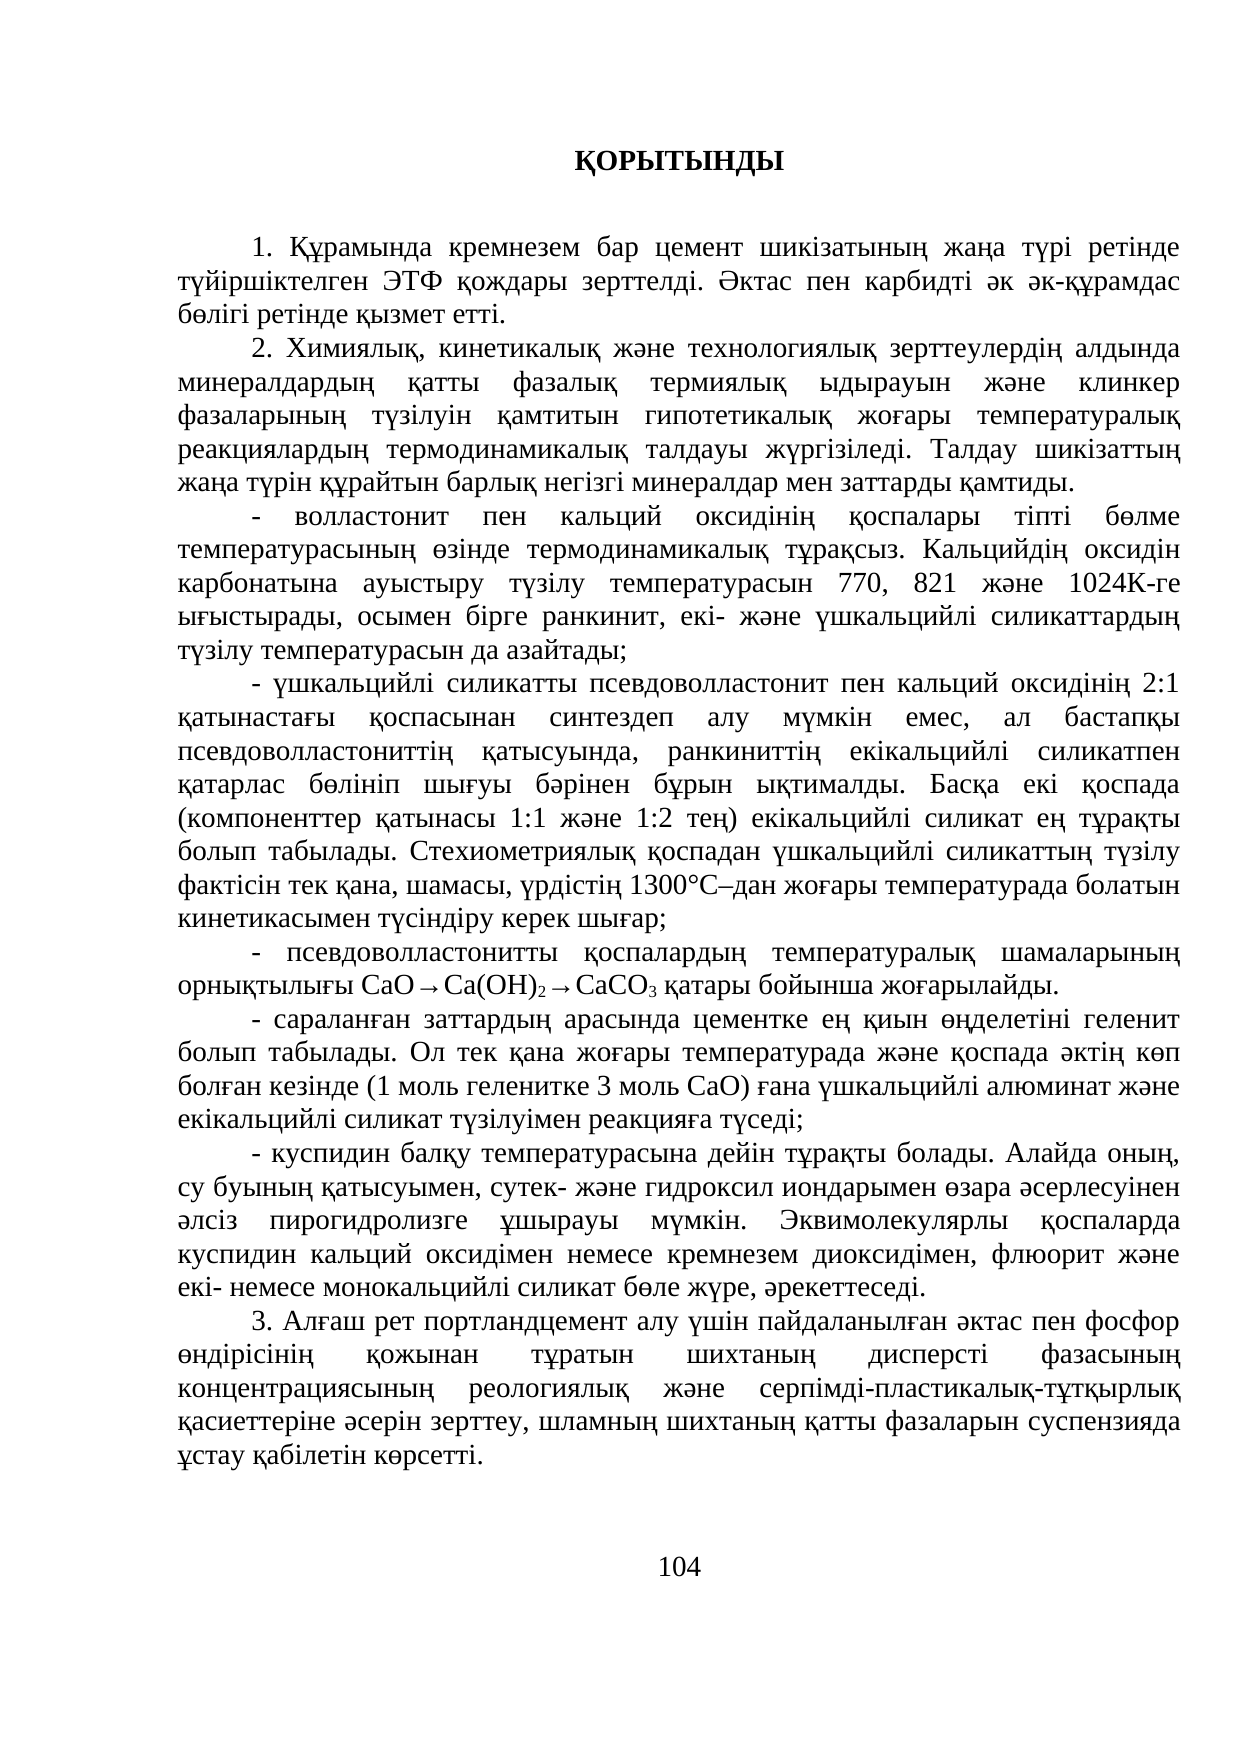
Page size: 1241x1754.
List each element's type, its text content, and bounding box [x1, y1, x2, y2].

text - үшкальцийлі силикатты псевдоволластонит пен кальций оксидінің 2:1 қатынастағы қоспасынан синтездеп алу мүмкін емес, ал бастапқы псевдоволластониттің қатысуында, ранкиниттің екікальцийлі силикатпен қатарлас бөлініп шығуы бәрінен бұрын ықтималды. Басқа екі қоспада (компоненттер қатынасы 1:1 және 1:2 тең) екікальцийлі силикат ең тұрақты болып табылады. Стехиометриялық қоспадан үшкальцийлі силикаттың түзілу фактісін тек қана, шамасы, үрдістің 1300°С–дан жоғары температурада болатын кинетикасымен түсіндіру керек шығар; [177, 666, 1181, 934]
text - куспидин балқу температурасына дейін тұрақты болады. Алайда оның, су буының қатыcуымен, сутек- және гидроксил иондарымен өзара әсерлесуінен әлсіз пирогидролизге ұшырауы мүмкін. Эквимолекулярлы қоспаларда куспидин кальций оксидімен немесе кремнезем диоксидімен, флюорит және екі- немесе монокальцийлі силикат бөле жүре, әрекеттеседі. [177, 1135, 1181, 1303]
text 2. Химиялық, кинетикалық және технологиялық зерттеулердің алдында минералдардың қатты фазалық термиялық ыдырауын және клинкер фазаларының түзілуін қамтитын гипотетикалық жоғары температуралық реакциялардың термодинамикалық талдауы жүргізіледі. Талдау шикізаттың жаңа түрін құрайтын барлық негізгі минералдар мен заттарды қамтиды. [177, 330, 1181, 498]
text - волластонит пен кальций оксидінің қоспалары тіпті бөлме температурасының өзінде термодинамикалық тұрақсыз. Кальцийдің оксидін карбонатына ауыстыру түзілу температурасын 770, 821 және 1024К-ге ығыстырады, осымен бірге ранкинит, екі- және үшкальцийлі силикаттардың түзілу температурасын да азайтады; [177, 498, 1181, 666]
text - псевдоволластонитты қоспалардың температуралық шамаларының орнықтылығы CaO→Ca(OH)2→CaCO3 қатары бойынша жоғарылайды. [177, 934, 1181, 1001]
subtitle ҚОРЫТЫНДЫ [177, 143, 1181, 177]
text 3. Алғаш рет портландцемент алу үшін пайдаланылған әктас пен фосфор өндірісінің қожынан тұратын шихтаның дисперсті фазасының концентрациясының реологиялық және серпімді-пластикалық-тұтқырлық қасиеттеріне әсерін зерттеу, шламның шихтаның қатты фазаларын суспензияда ұстау қабілетін көрсетті. [177, 1303, 1181, 1471]
text - сараланған заттардың арасында цементке ең қиын өңделетіні геленит болып табылады. Ол тек қана жоғары температурада және қоспада әктің көп болған кезінде (1 моль геленитке 3 моль СаО) ғана үшкальцийлі алюминат және екікальцийлі силикат түзілуімен реакцияға түседі; [177, 1001, 1181, 1135]
text 1. Құрамында кремнезем бар цемент шикізатының жаңа түрі ретінде түйіршіктелген ЭТФ қождары зерттелді. Әктас пен карбидті әк әк-құрамдас бөлігі ретінде қызмет етті. [177, 229, 1181, 330]
